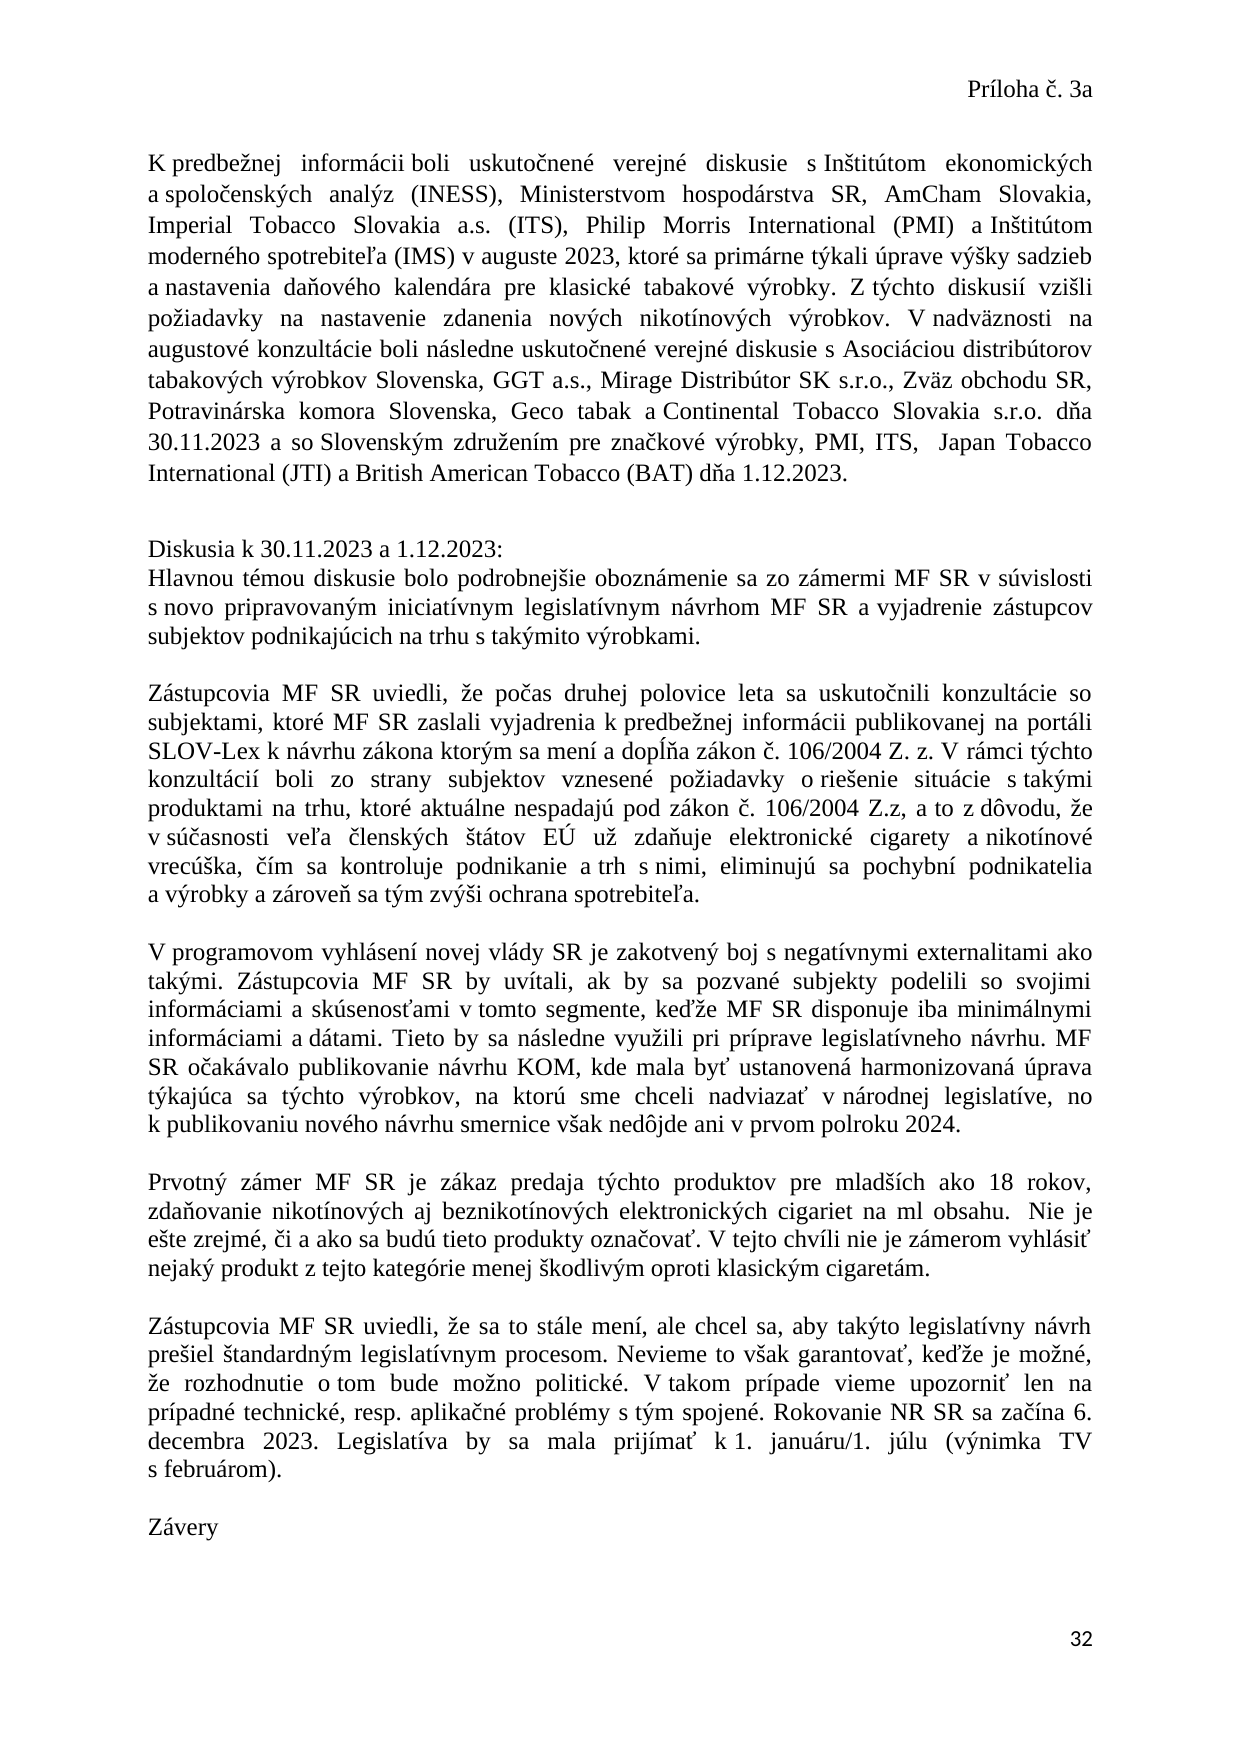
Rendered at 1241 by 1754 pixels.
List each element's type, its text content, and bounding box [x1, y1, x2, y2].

text V programovom vyhlásení novej vlády SR je zakotvený boj s negatívnymi externalitami ako takými. Zástupcovia MF SR by uvítali, ak by sa pozvané subjekty podelili so svojimi informáciami a skúsenosťami v tomto segmente, keďže MF SR disponuje iba minimálnymi informáciami a dátami. Tieto by sa následne využili pri príprave legislatívneho návrhu. MF SR očakávalo publikovanie návrhu KOM, kde mala byť ustanovená harmonizovaná úprava týkajúca sa týchto výrobkov, na ktorú sme chceli nadviazať v národnej legislatíve, no k publikovaniu nového návrhu smernice však nedôjde ani v prvom polroku 2024. [148, 937, 1093, 1138]
text Závery [148, 1512, 1093, 1541]
text K predbežnej informácii boli uskutočnené verejné diskusie s Inštitútom ekonomických a spoločenských analýz (INESS), Ministerstvom hospodárstva SR, AmCham Slovakia, Imperial Tobacco Slovakia a.s. (ITS), Philip Morris International (PMI) a Inštitútom moderného spotrebiteľa (IMS) v auguste 2023, ktoré sa primárne týkali úprave výšky sadzieb a nastavenia daňového kalendára pre klasické tabakové výrobky. Z týchto diskusií vzišli požiadavky na nastavenie zdanenia nových nikotínových výrobkov. V nadväznosti na augustové konzultácie boli následne uskutočnené verejné diskusie s Asociáciou distribútorov tabakových výrobkov Slovenska, GGT a.s., Mirage Distribútor SK s.r.o., Zväz obchodu SR, Potravinárska komora Slovenska, Geco tabak a Continental Tobacco Slovakia s.r.o. dňa 30.11.2023 a so Slovenským združením pre značkové výrobky, PMI, ITS, Japan Tobacco International (JTI) a British American Tobacco (BAT) dňa 1.12.2023. [148, 148, 1093, 487]
text Zástupcovia MF SR uviedli, že sa to stále mení, ale chcel sa, aby takýto legislatívny návrh prešiel štandardným legislatívnym procesom. Nevieme to však garantovať, keďže je možné, že rozhodnutie o tom bude možno politické. V takom prípade vieme upozorniť len na prípadné technické, resp. aplikačné problémy s tým spojené. Rokovanie NR SR sa začína 6. decembra 2023. Legislatíva by sa mala prijímať k 1. januáru/1. júlu (výnimka TV s februárom). [148, 1311, 1093, 1483]
text Hlavnou témou diskusie bolo podrobnejšie oboznámenie sa zo zámermi MF SR v súvislosti s novo pripravovaným iniciatívnym legislatívnym návrhom MF SR a vyjadrenie zástupcov subjektov podnikajúcich na trhu s takýmito výrobkami. [148, 563, 1093, 649]
text Zástupcovia MF SR uviedli, že počas druhej polovice leta sa uskutočnili konzultácie so subjektami, ktoré MF SR zaslali vyjadrenia k predbežnej informácii publikovanej na portáli SLOV-Lex k návrhu zákona ktorým sa mení a dopĺňa zákon č. 106/2004 Z. z. V rámci týchto konzultácií boli zo strany subjektov vznesené požiadavky o riešenie situácie s takými produktami na trhu, ktoré aktuálne nespadajú pod zákon č. 106/2004 Z.z, a to z dôvodu, že v súčasnosti veľa členských štátov EÚ už zdaňuje elektronické cigarety a nikotínové vrecúška, čím sa kontroluje podnikanie a trh s nimi, eliminujú sa pochybní podnikatelia a výrobky a zároveň sa tým zvýši ochrana spotrebiteľa. [148, 678, 1093, 908]
text Prvotný zámer MF SR je zákaz predaja týchto produktov pre mladších ako 18 rokov, zdaňovanie nikotínových aj beznikotínových elektronických cigariet na ml obsahu. Nie je ešte zrejmé, či a ako sa budú tieto produkty označovať. V tejto chvíli nie je zámerom vyhlásiť nejaký produkt z tejto kategórie menej škodlivým oproti klasickým cigaretám. [148, 1167, 1093, 1282]
text Diskusia k 30.11.2023 a 1.12.2023: [148, 534, 1093, 563]
